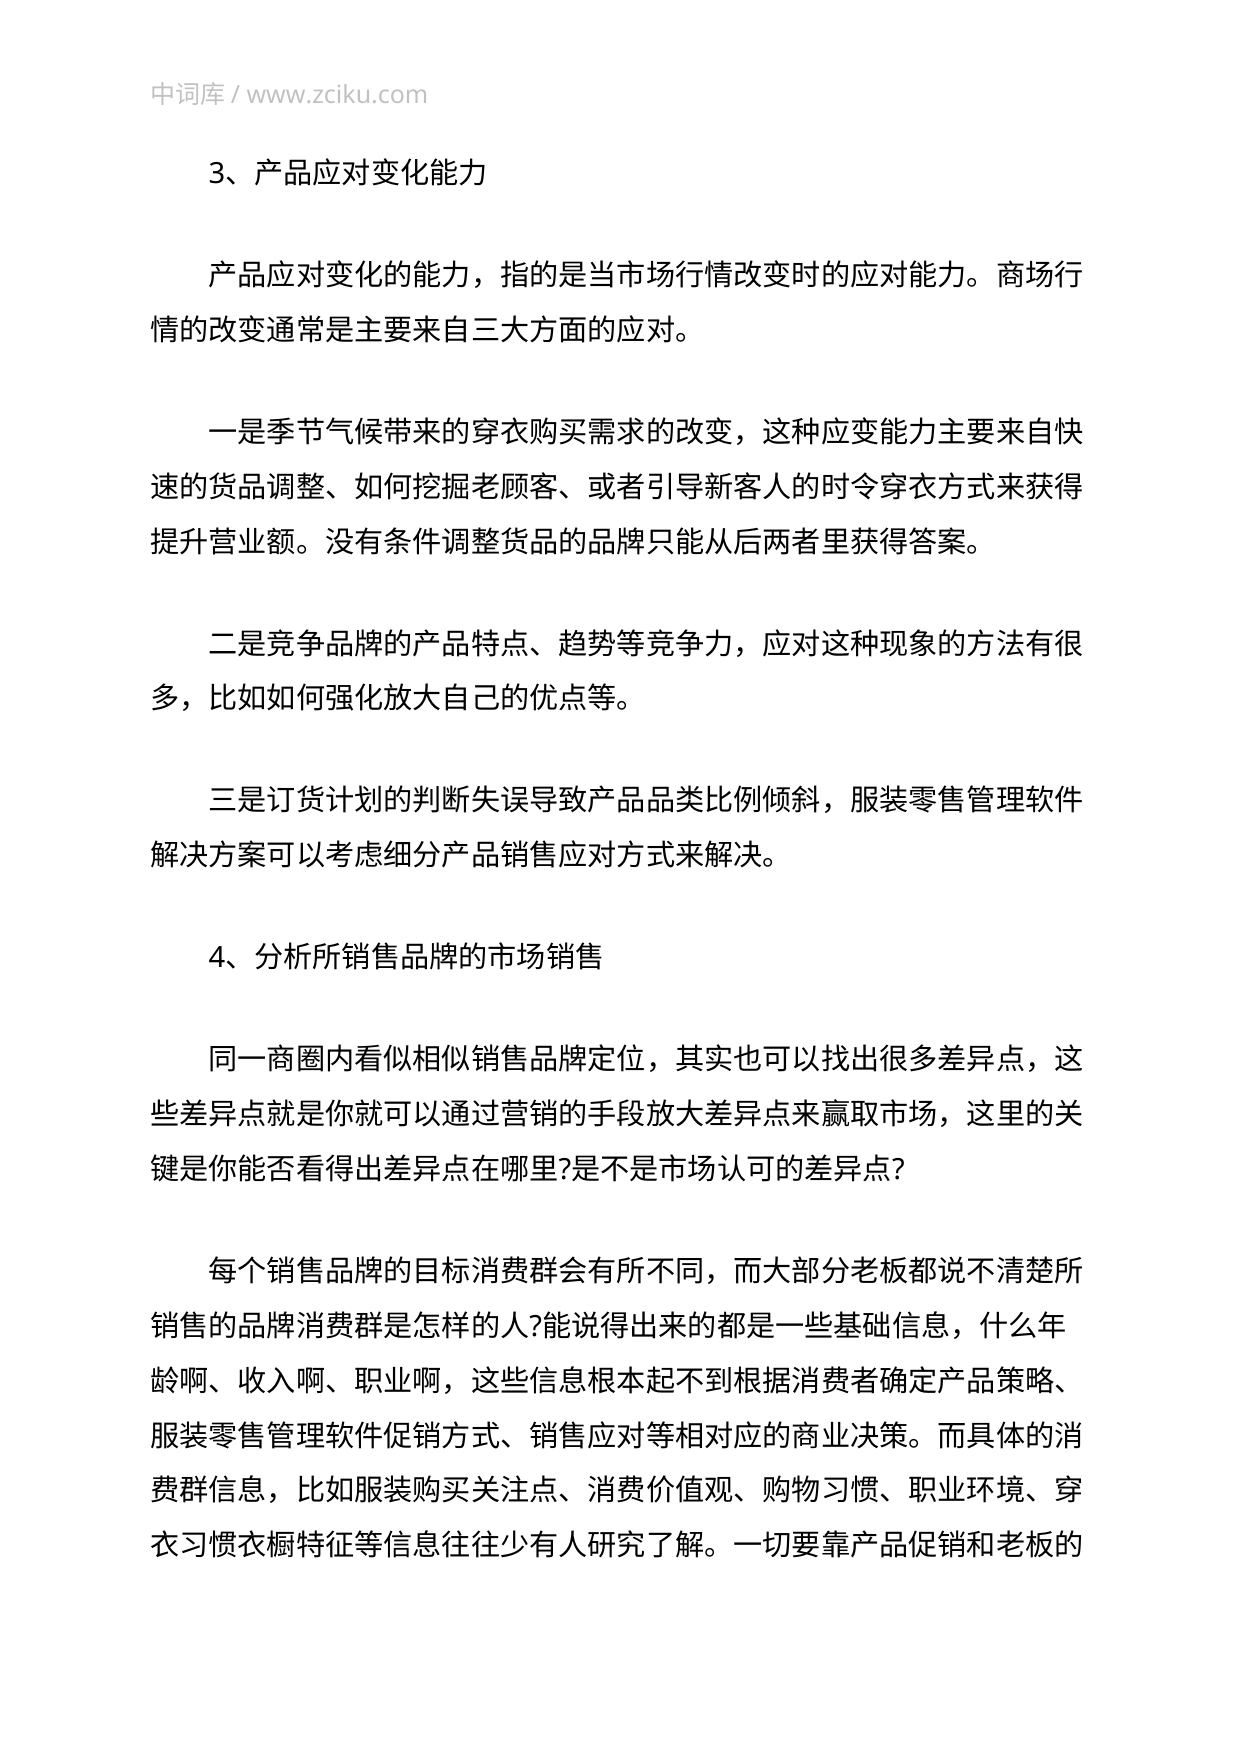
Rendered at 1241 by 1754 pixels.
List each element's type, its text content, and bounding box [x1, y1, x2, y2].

text 二是竞争品牌的产品特点、趋势等竞争力，应对这种现象的方法有很多，比如如何强化放大自己的优点等。 [150, 620, 1090, 717]
text 3、产品应对变化能力 [150, 150, 1090, 192]
text 一是季节气候带来的穿衣购买需求的改变，这种应变能力主要来自快速的货品调整、如何挖掘老顾客、或者引导新客人的时令穿衣方式来获得提升营业额。没有条件调整货品的品牌只能从后两者里获得答案。 [150, 409, 1090, 561]
text 4、分析所销售品牌的市场销售 [150, 933, 1090, 976]
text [150, 1247, 1090, 1564]
text 三是订货计划的判断失误导致产品品类比例倾斜，服装零售管理软件解决方案可以考虑细分产品销售应对方式来解决。 [150, 777, 1090, 874]
text 产品应对变化的能力，指的是当市场行情改变时的应对能力。商场行情的改变通常是主要来自三大方面的应对。 [150, 252, 1090, 349]
text 同一商圈内看似相似销售品牌定位，其实也可以找出很多差异点，这些差异点就是你就可以通过营销的手段放大差异点来赢取市场，这里的关键是你能否看得出差异点在哪里?是不是市场认可的差异点? [150, 1036, 1090, 1188]
